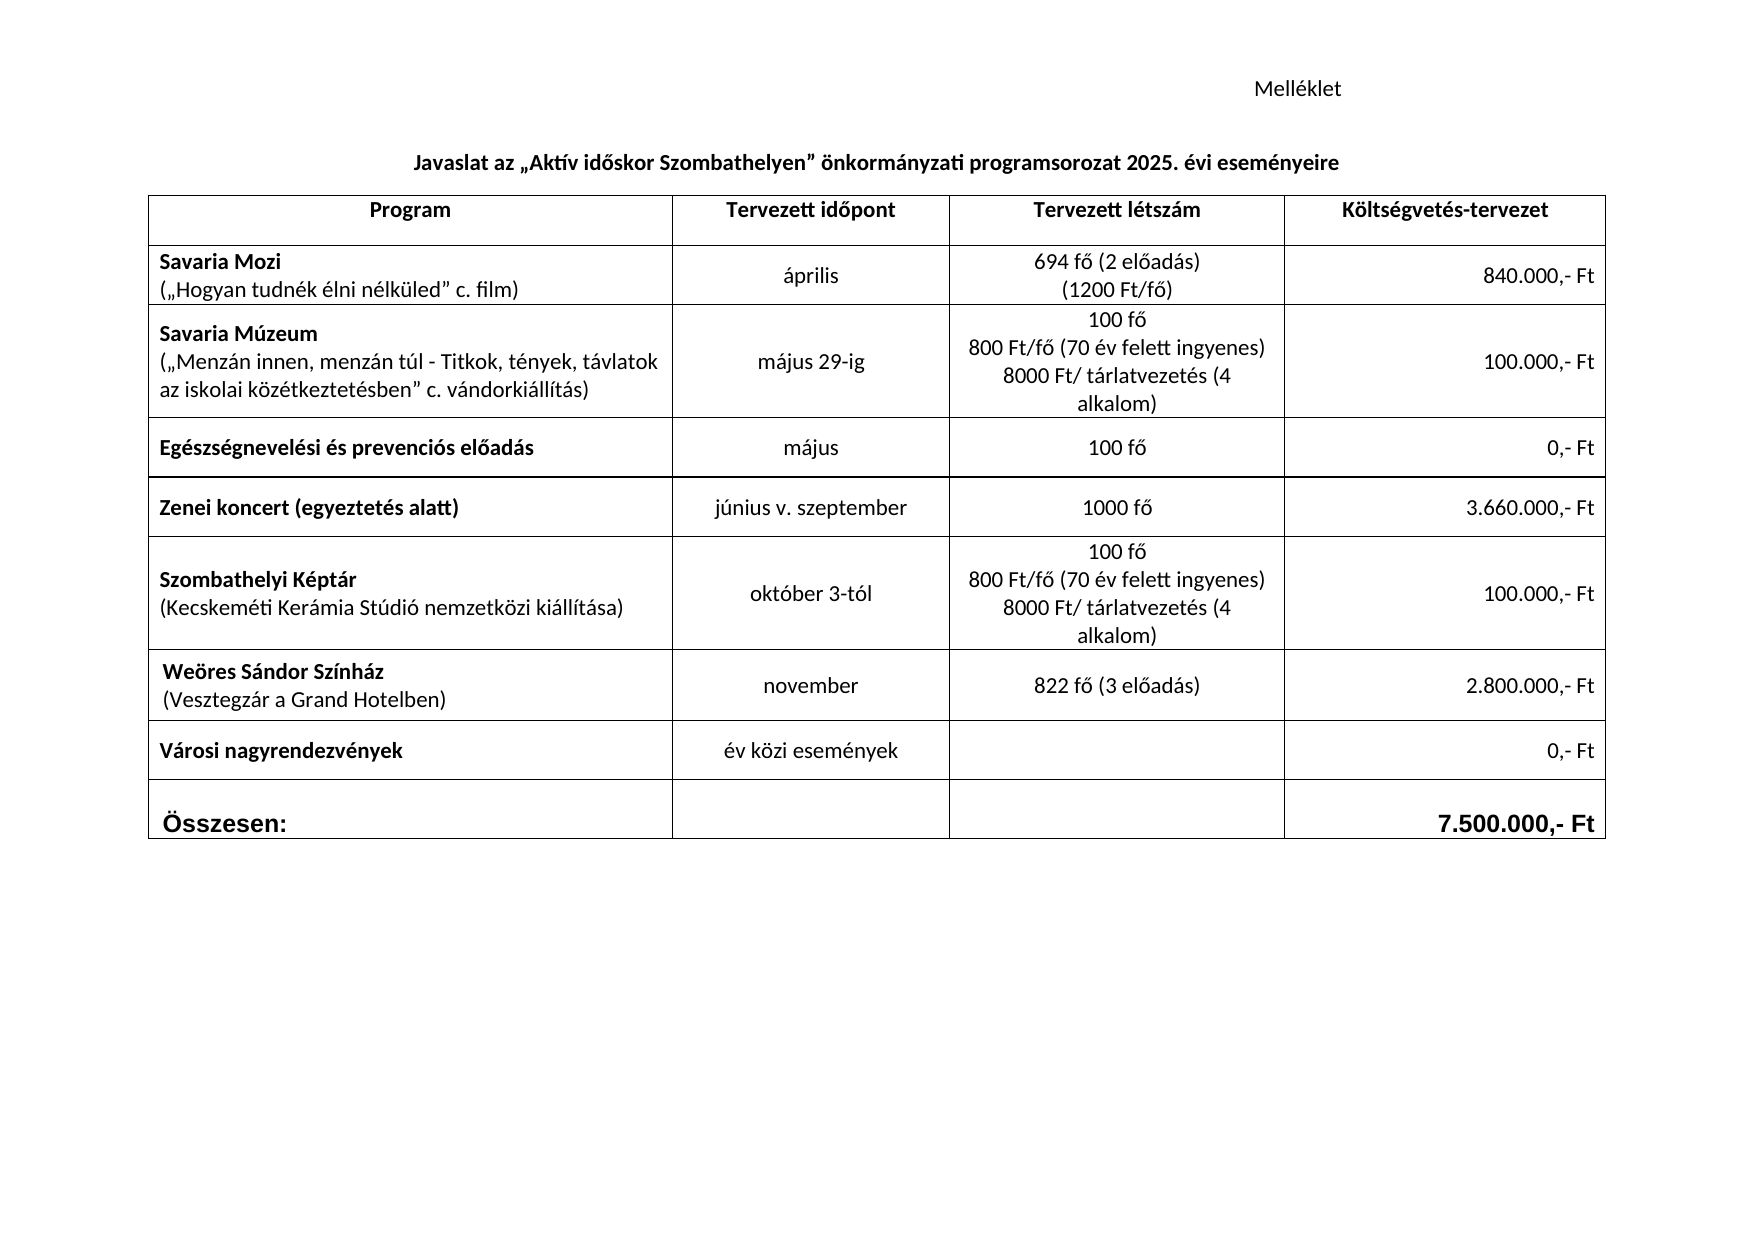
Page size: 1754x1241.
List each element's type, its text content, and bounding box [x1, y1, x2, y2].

table_cell 0,- Ft [1285, 721, 1605, 779]
table_cell Weöres Sándor Színház (Vesztegzár a Grand Hotelben) [149, 650, 672, 720]
table_cell 100.000,- Ft [1285, 305, 1605, 417]
table_cell [950, 721, 1284, 779]
table_header Tervezett időpont [673, 196, 949, 244]
table_cell június v. szeptember [673, 478, 949, 536]
table_cell év közi események [673, 721, 949, 779]
table_cell 100 fő 800 Ft/fő (70 év felett ingyenes) 8000 Ft/ tárlatvezetés (4 alkalom) [950, 305, 1284, 417]
table_cell 100 fő 800 Ft/fő (70 év felett ingyenes) 8000 Ft/ tárlatvezetés (4 alkalom) [950, 537, 1284, 649]
table_cell 2.800.000,- Ft [1285, 650, 1605, 720]
table_cell 100 fő [950, 418, 1284, 476]
table_cell május [673, 418, 949, 476]
table_cell november [673, 650, 949, 720]
table_cell 100.000,- Ft [1285, 537, 1605, 649]
table_header Költségvetés-tervezet [1285, 196, 1605, 244]
table_cell 3.660.000,- Ft [1285, 478, 1605, 536]
table_cell Zenei koncert (egyeztetés alatt) [149, 478, 672, 536]
table_cell 840.000,- Ft [1285, 246, 1605, 304]
table_cell Szombathelyi Képtár (Kecskeméti Kerámia Stúdió nemzetközi kiállítása) [149, 537, 672, 649]
table_cell [673, 780, 949, 838]
table_cell 694 fő (2 előadás) (1200 Ft/fő) [950, 246, 1284, 304]
table_cell október 3-tól [673, 537, 949, 649]
table_cell április [673, 246, 949, 304]
table_cell 822 fő (3 előadás) [950, 650, 1284, 720]
table_cell [950, 780, 1284, 838]
table_cell Egészségnevelési és prevenciós előadás [149, 418, 672, 476]
table_header Tervezett létszám [950, 196, 1284, 244]
table_cell Összesen: [149, 780, 672, 838]
table_cell Savaria Múzeum („Menzán innen, menzán túl - Titkok, tények, távlatok az iskolai közétkeztetésben” c. vándorkiállítás) [149, 305, 672, 417]
table_cell 1000 fő [950, 478, 1284, 536]
table_cell 0,- Ft [1285, 418, 1605, 476]
table_cell Városi nagyrendezvények [149, 721, 672, 779]
table_cell 7.500.000,- Ft [1285, 780, 1605, 838]
table_header Program [149, 196, 672, 244]
table_cell Savaria Mozi („Hogyan tudnék élni nélküled” c. film) [149, 246, 672, 304]
text Javaslat az „Aktív időskor Szombathelyen” önkormányzati programsorozat 2025. évi eseményeire [148, 148, 1606, 176]
table_cell május 29-ig [673, 305, 949, 417]
